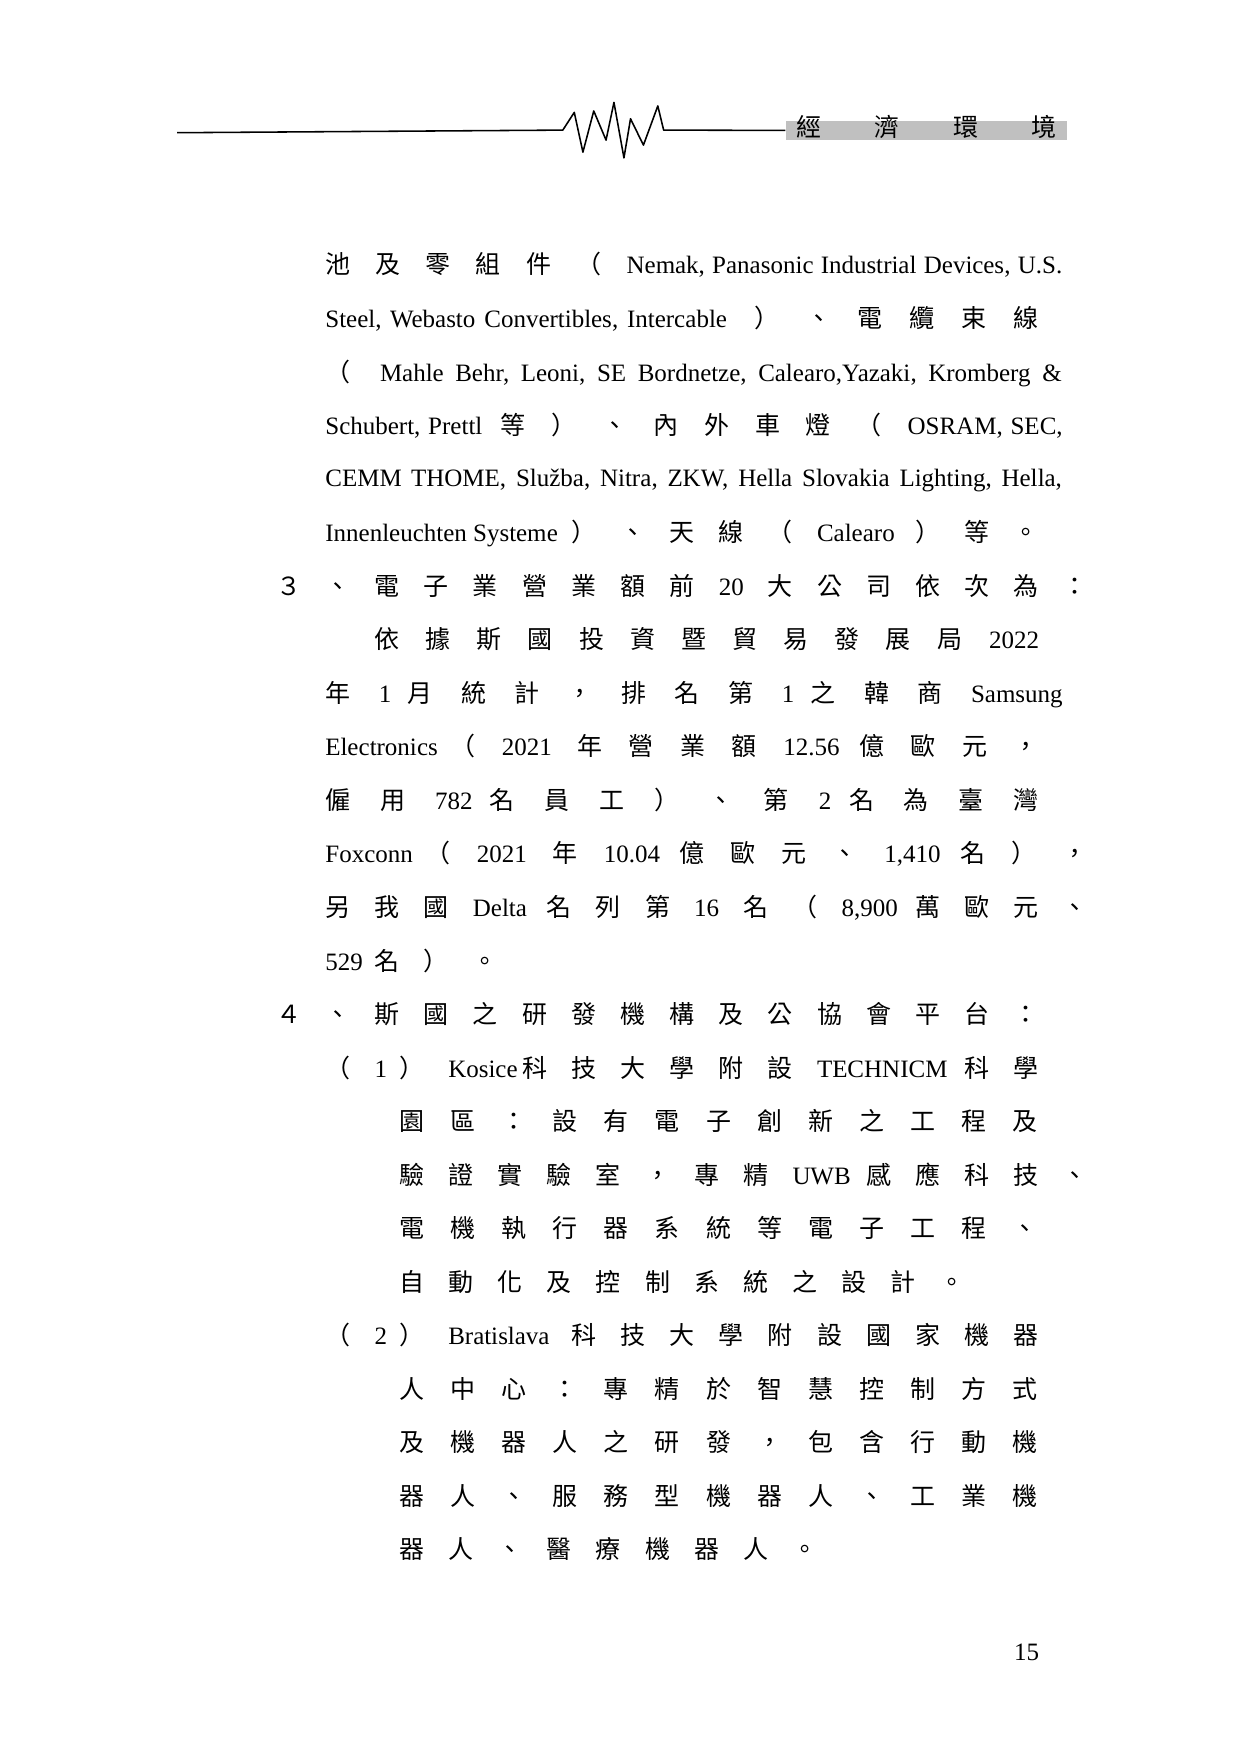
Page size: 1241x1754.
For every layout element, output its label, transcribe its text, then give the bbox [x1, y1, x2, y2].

text ３、電子業營業額前20大公司依次為： [276, 557, 1063, 611]
text ４、斯國之研發機構及公協會平台： [276, 986, 1063, 1039]
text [325, 236, 1063, 557]
text 依據斯國投資暨貿易發展局2022年1月統計，排名第1之韓商Samsung Electronics（2021年營業額12.56億歐元，僱用782名員工）、第2名為臺灣Foxconn（2021年10.04億歐元、1,410名），另我國Delta名列第16名（8,900萬歐元、529名）。 [325, 611, 1063, 986]
text （2）Bratislava科技大學附設國家機器人中心：專精於智慧控制方式及機器人之研發，包含行動機器人、服務型機器人、工業機器人、醫療機器人。 [325, 1307, 1063, 1575]
text （1）Kosice科技大學附設TECHNICM科學園區：設有電子創新之工程及驗證實驗室，專精UWB感應科技、電機執行器系統等電子工程、自動化及控制系統之設計。 [325, 1039, 1063, 1307]
